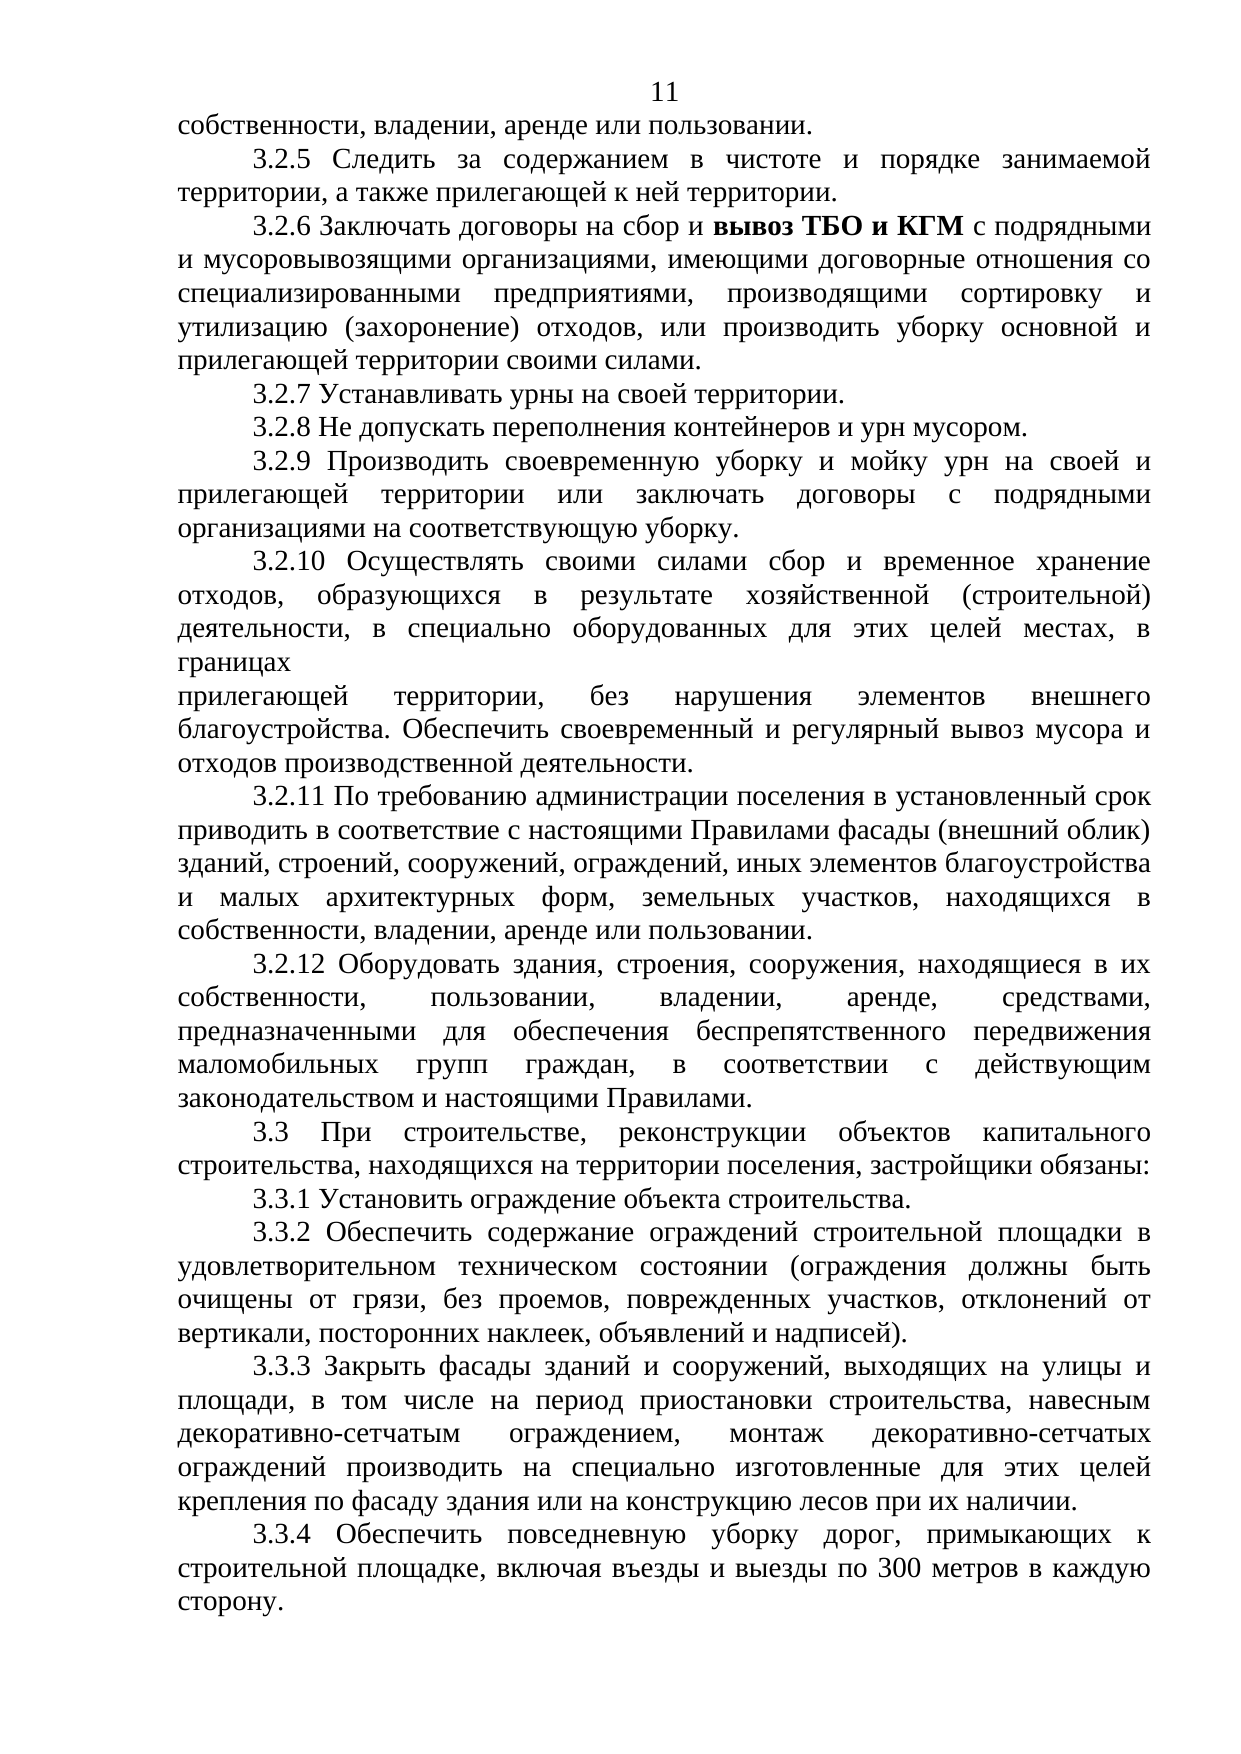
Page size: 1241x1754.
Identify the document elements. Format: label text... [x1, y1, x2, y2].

text 3.2.12 Оборудовать здания, строения, сооружения, находящиеся в их собственности, пользовании, владении, аренде, средствами, предназначенными для обеспечения беспрепятственного передвижения маломобильных групп граждан, в соответствии с действующим законодательством и настоящими Правилами. [177, 946, 1152, 1114]
text прилегающей территории, без нарушения элементов внешнего благоустройства. Обеспечить своевременный и регулярный вывоз мусора и отходов производственной деятельности. [177, 678, 1152, 778]
text 3.2.8 Не допускать переполнения контейнеров и урн мусором. [177, 409, 1152, 443]
text 3.3 При строительстве, реконструкции объектов капитального строительства, находящихся на территории поселения, застройщики обязаны: [177, 1114, 1152, 1181]
text 11 [177, 74, 1152, 107]
text 3.2.6 Заключать договоры на сбор и вывоз ТБО и КГМ с подрядными и мусоровывозящими организациями, имеющими договорные отношения со специализированными предприятиями, производящими сортировку и утилизацию (захоронение) отходов, или производить уборку основной и прилегающей территории своими силами. [177, 208, 1152, 376]
text 3.3.2 Обеспечить содержание ограждений строительной площадки в удовлетворительном техническом состоянии (ограждения должны быть очищены от грязи, без проемов, поврежденных участков, отклонений от вертикали, посторонних наклеек, объявлений и надписей). [177, 1214, 1152, 1348]
text 3.3.3 Закрыть фасады зданий и сооружений, выходящих на улицы и площади, в том числе на период приостановки строительства, навесным декоративно-сетчатым ограждением, монтаж декоративно-сетчатых ограждений производить на специально изготовленные для этих целей крепления по фасаду здания или на конструкцию лесов при их наличии. [177, 1348, 1152, 1516]
text 3.2.5 Следить за содержанием в чистоте и порядке занимаемой территории, а также прилегающей к ней территории. [177, 141, 1152, 208]
text 3.3.4 Обеспечить повседневную уборку дорог, примыкающих к строительной площадке, включая въезды и выезды по 300 метров в каждую сторону. [177, 1516, 1152, 1617]
text 3.2.10 Осуществлять своими силами сбор и временное хранение отходов, образующихся в результате хозяйственной (строительной) деятельности, в специально оборудованных для этих целей местах, в границах [177, 543, 1152, 678]
text 3.2.7 Устанавливать урны на своей территории. [177, 376, 1152, 409]
text 3.3.1 Установить ограждение объекта строительства. [177, 1181, 1152, 1214]
text собственности, владении, аренде или пользовании. [177, 107, 1152, 141]
text 3.2.9 Производить своевременную уборку и мойку урн на своей и прилегающей территории или заключать договоры с подрядными организациями на соответствующую уборку. [177, 443, 1152, 543]
text 3.2.11 По требованию администрации поселения в установленный срок приводить в соответствие с настоящими Правилами фасады (внешний облик) зданий, строений, сооружений, ограждений, иных элементов благоустройства и малых архитектурных форм, земельных участков, находящихся в собственности, владении, аренде или пользовании. [177, 778, 1152, 946]
